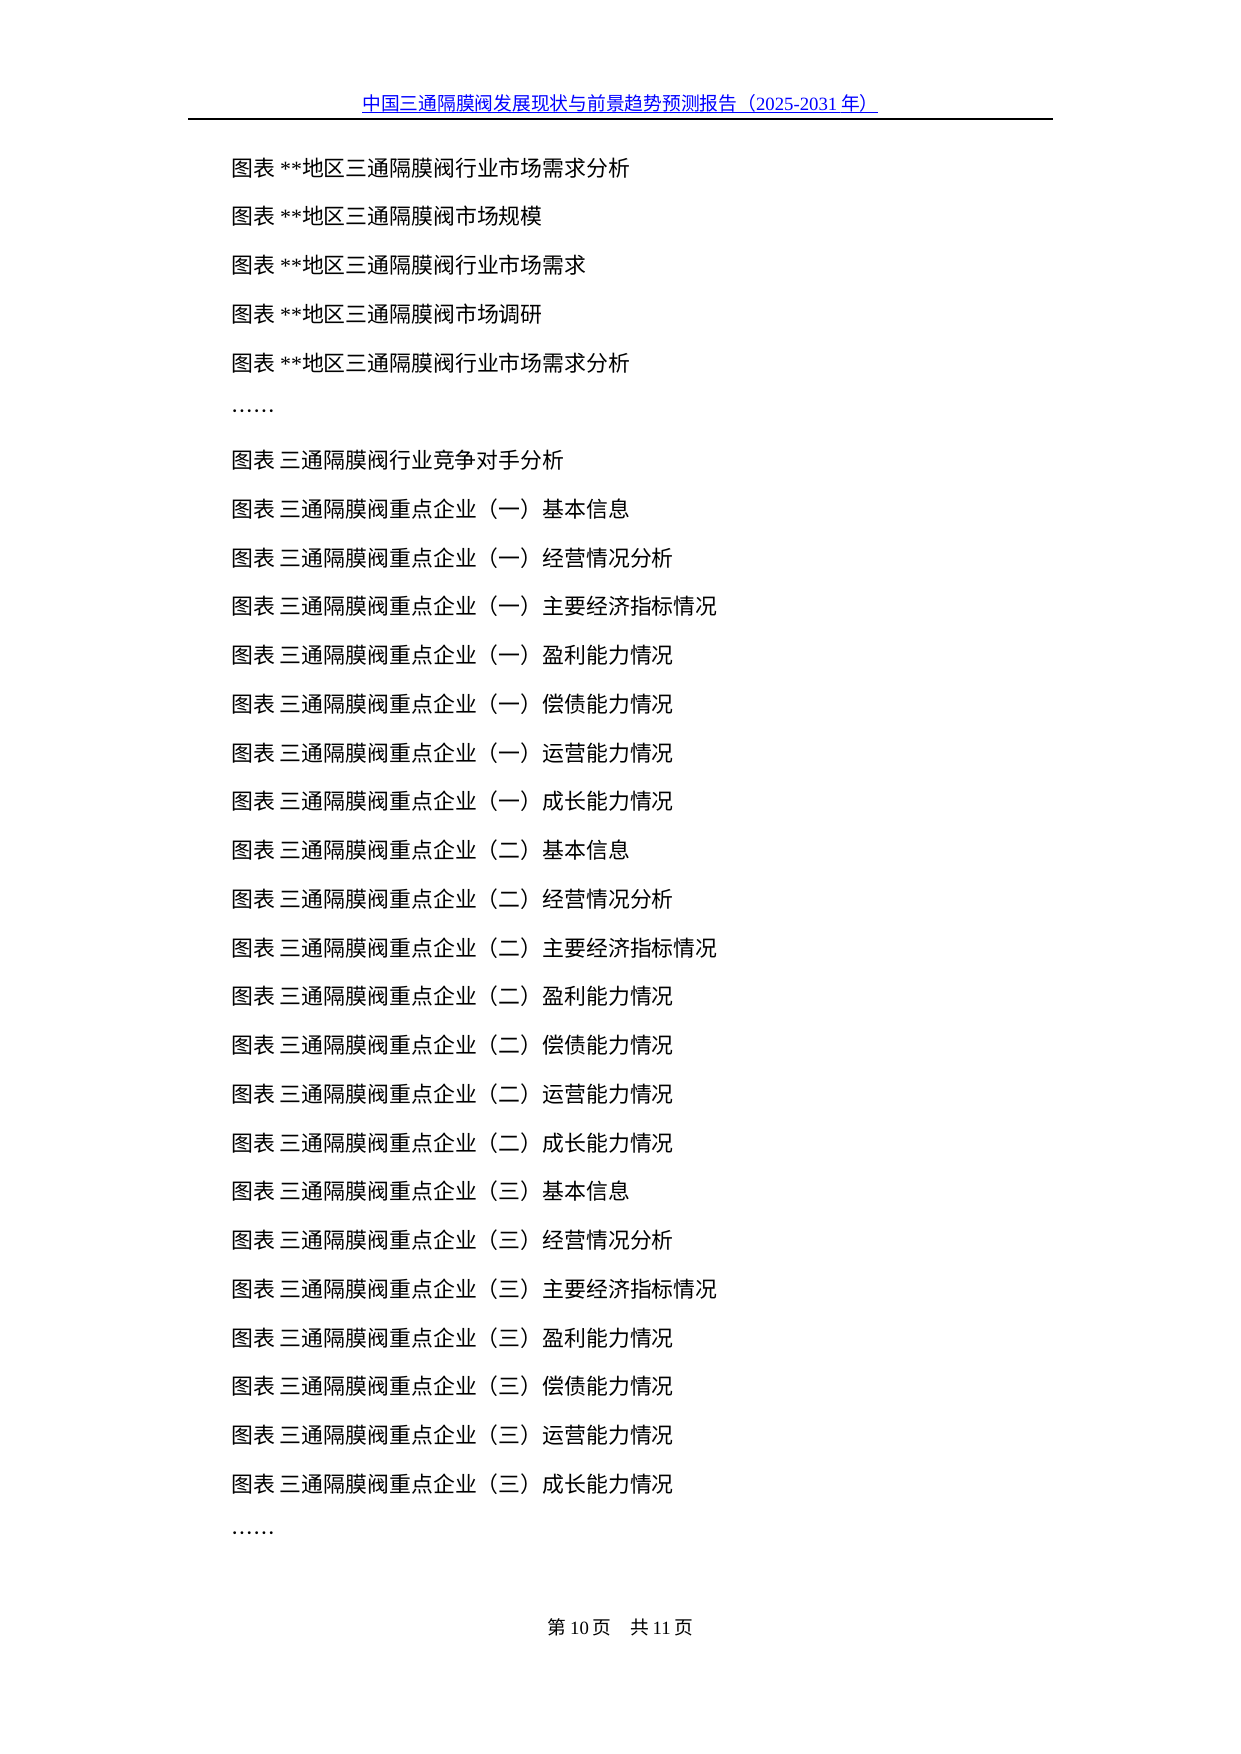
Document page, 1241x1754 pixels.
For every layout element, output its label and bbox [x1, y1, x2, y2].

text [187, 150, 1053, 1548]
